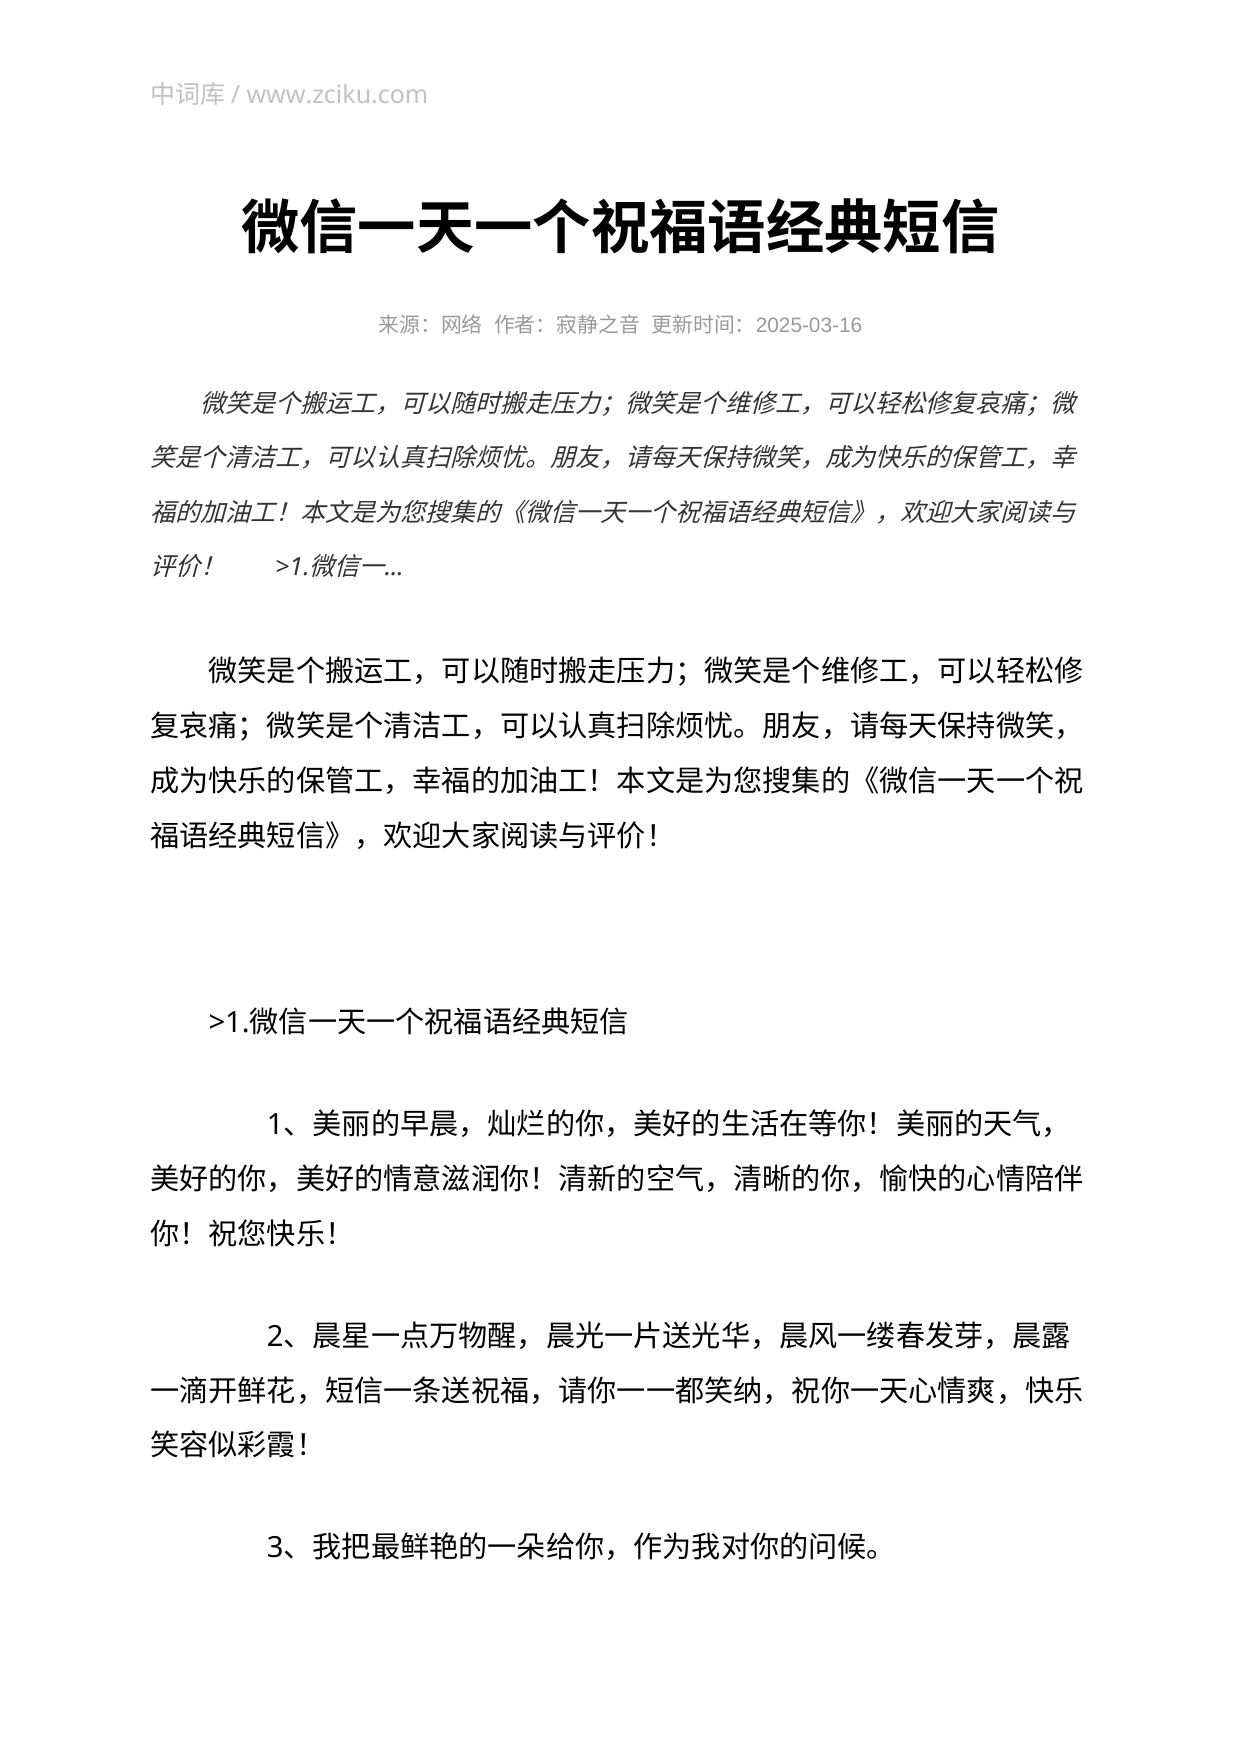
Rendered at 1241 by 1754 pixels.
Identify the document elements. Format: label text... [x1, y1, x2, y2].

text 微笑是个搬运工，可以随时搬走压力；微笑是个维修工，可以轻松修复哀痛；微笑是个清洁工，可以认真扫除烦忧。朋友，请每天保持微笑，成为快乐的保管工，幸福的加油工！本文是为您搜集的《微信一天一个祝福语经典短信》，欢迎大家阅读与评价！ >1.微信一... [150, 383, 1090, 583]
text >1.微信一天一个祝福语经典短信 [150, 998, 1090, 1041]
text 微笑是个搬运工，可以随时搬走压力；微笑是个维修工，可以轻松修复哀痛；微笑是个清洁工，可以认真扫除烦忧。朋友，请每天保持微笑，成为快乐的保管工，幸福的加油工！本文是为您搜集的《微信一天一个祝福语经典短信》，欢迎大家阅读与评价！ [150, 648, 1090, 855]
text 2、晨星一点万物醒，晨光一片送光华，晨风一缕春发芽，晨露一滴开鲜花，短信一条送祝福，请你一一都笑纳，祝你一天心情爽，快乐笑容似彩霞！ [150, 1312, 1090, 1464]
text 来源：网络 作者：寂静之音 更新时间：2025-03-16 [150, 313, 1090, 337]
text 1、美丽的早晨，灿烂的你，美好的生活在等你！美丽的天气，美好的你，美好的情意滋润你！清新的空气，清晰的你，愉快的心情陪伴你！祝您快乐！ [150, 1100, 1090, 1253]
text 3、我把最鲜艳的一朵给你，作为我对你的问候。 [150, 1524, 1090, 1566]
subtitle 微信一天一个祝福语经典短信 [150, 181, 1090, 266]
